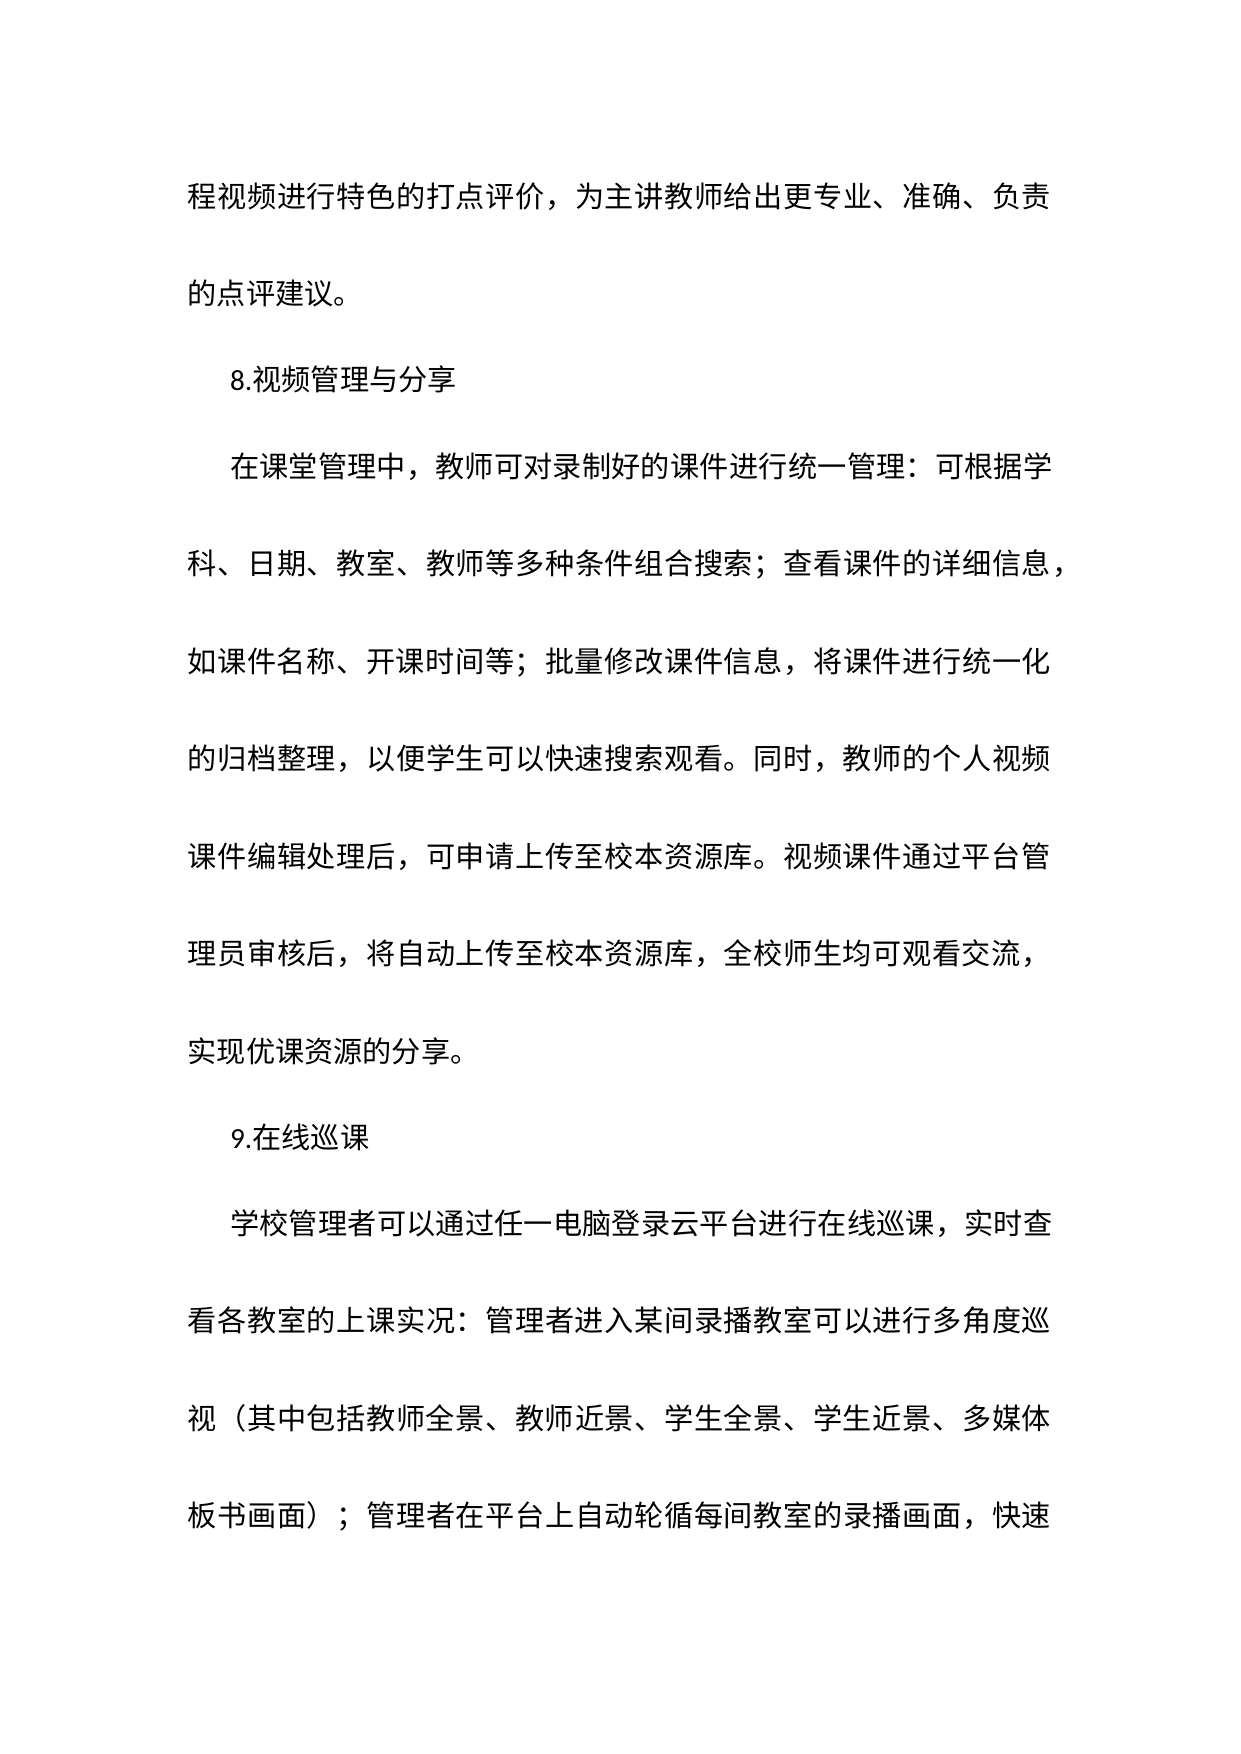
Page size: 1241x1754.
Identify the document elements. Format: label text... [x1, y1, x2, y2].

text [187, 162, 1053, 324]
text 9.在线巡课 [187, 1103, 1053, 1168]
text 8.视频管理与分享 [187, 346, 1053, 411]
text 在课堂管理中，教师可对录制好的课件进行统一管理：可根据学科、日期、教室、教师等多种条件组合搜索；查看课件的详细信息，如课件名称、开课时间等；批量修改课件信息，将课件进行统一化的归档整理，以便学生可以快速搜索观看。同时，教师的个人视频课件编辑处理后，可申请上传至校本资源库。视频课件通过平台管理员审核后，将自动上传至校本资源库，全校师生均可观看交流，实现优课资源的分享。 [187, 432, 1053, 1082]
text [187, 1189, 1053, 1547]
